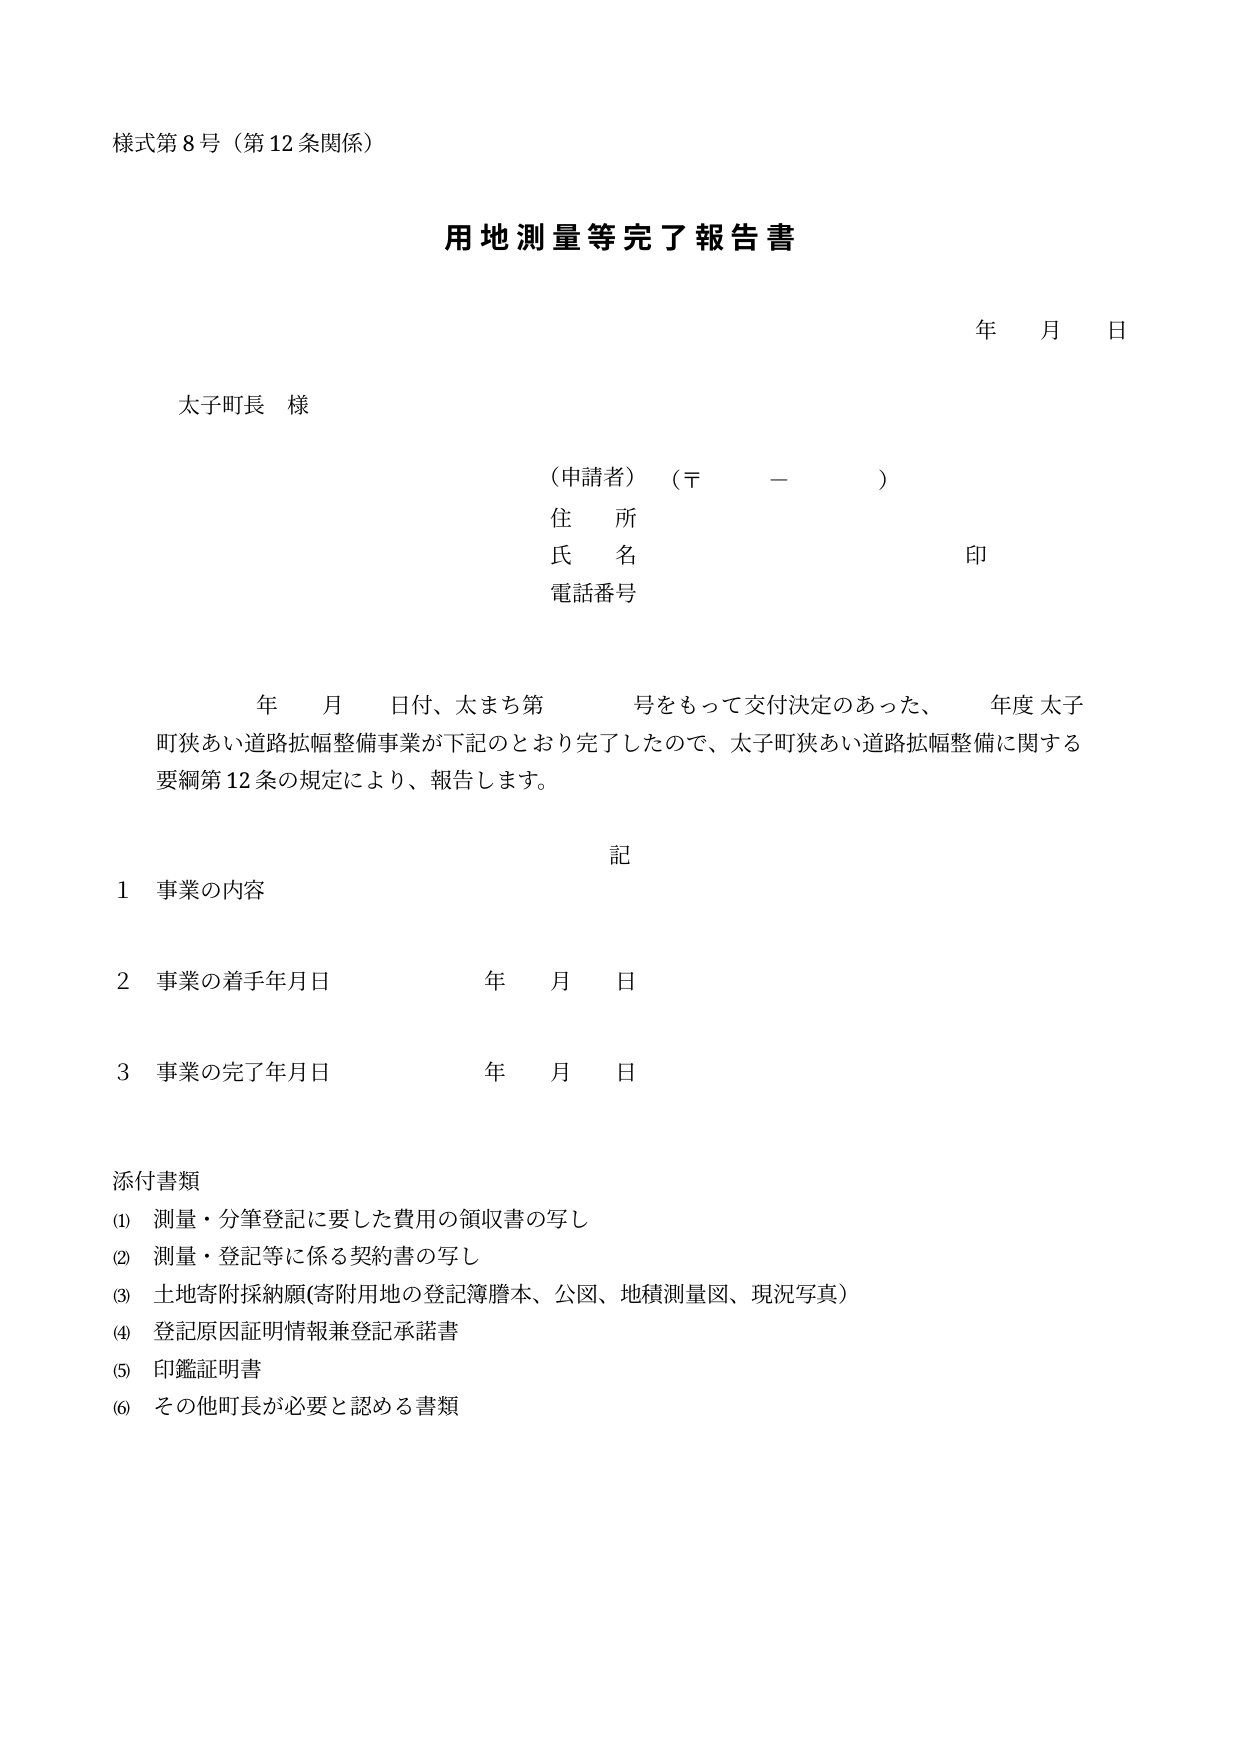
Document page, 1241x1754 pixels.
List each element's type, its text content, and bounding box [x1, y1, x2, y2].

text ⑷ 登記原因証明情報兼登記承諾書 [112, 1311, 1128, 1349]
text 太子町長 様 [112, 385, 1128, 423]
text 添付書類 [112, 1161, 1128, 1199]
text ⑴ 測量・分筆登記に要した費用の領収書の写し [112, 1199, 1128, 1236]
text ⑶ 土地寄附採納願(寄附用地の登記簿謄本、公図、地積測量図、現況写真） [112, 1274, 1128, 1311]
text 住 所 [112, 498, 1128, 535]
text １ 事業の内容 [112, 873, 1128, 904]
text 用 地 測 量 等 完 了 報 告 書 [112, 198, 1128, 273]
text 年 月 日付、太まち第 号をもって交付決定のあった、 年度太子町狭あい道路拡幅整備事業が下記のとおり完了したので、太子町狭あい道路拡幅整備に関する要綱第12条の規定により、報告します。 [156, 685, 1084, 798]
text 氏 名 印 [112, 535, 1128, 573]
text 記 [112, 835, 1128, 873]
text ⑸ 印鑑証明書 [112, 1349, 1128, 1386]
text 電話番号 [112, 573, 1128, 610]
text ⑹ その他町長が必要と認める書類 [112, 1386, 1128, 1424]
text 様式第8号（第12条関係） [112, 123, 1128, 160]
text 年 月 日 [112, 310, 1128, 348]
text ２ 事業の着手年月日 年 月 日 [112, 964, 1128, 995]
text ⑵ 測量・登記等に係る契約書の写し [112, 1236, 1128, 1274]
text ３ 事業の完了年月日 年 月 日 [112, 1055, 1128, 1086]
text （〒 － ） [112, 460, 1128, 498]
